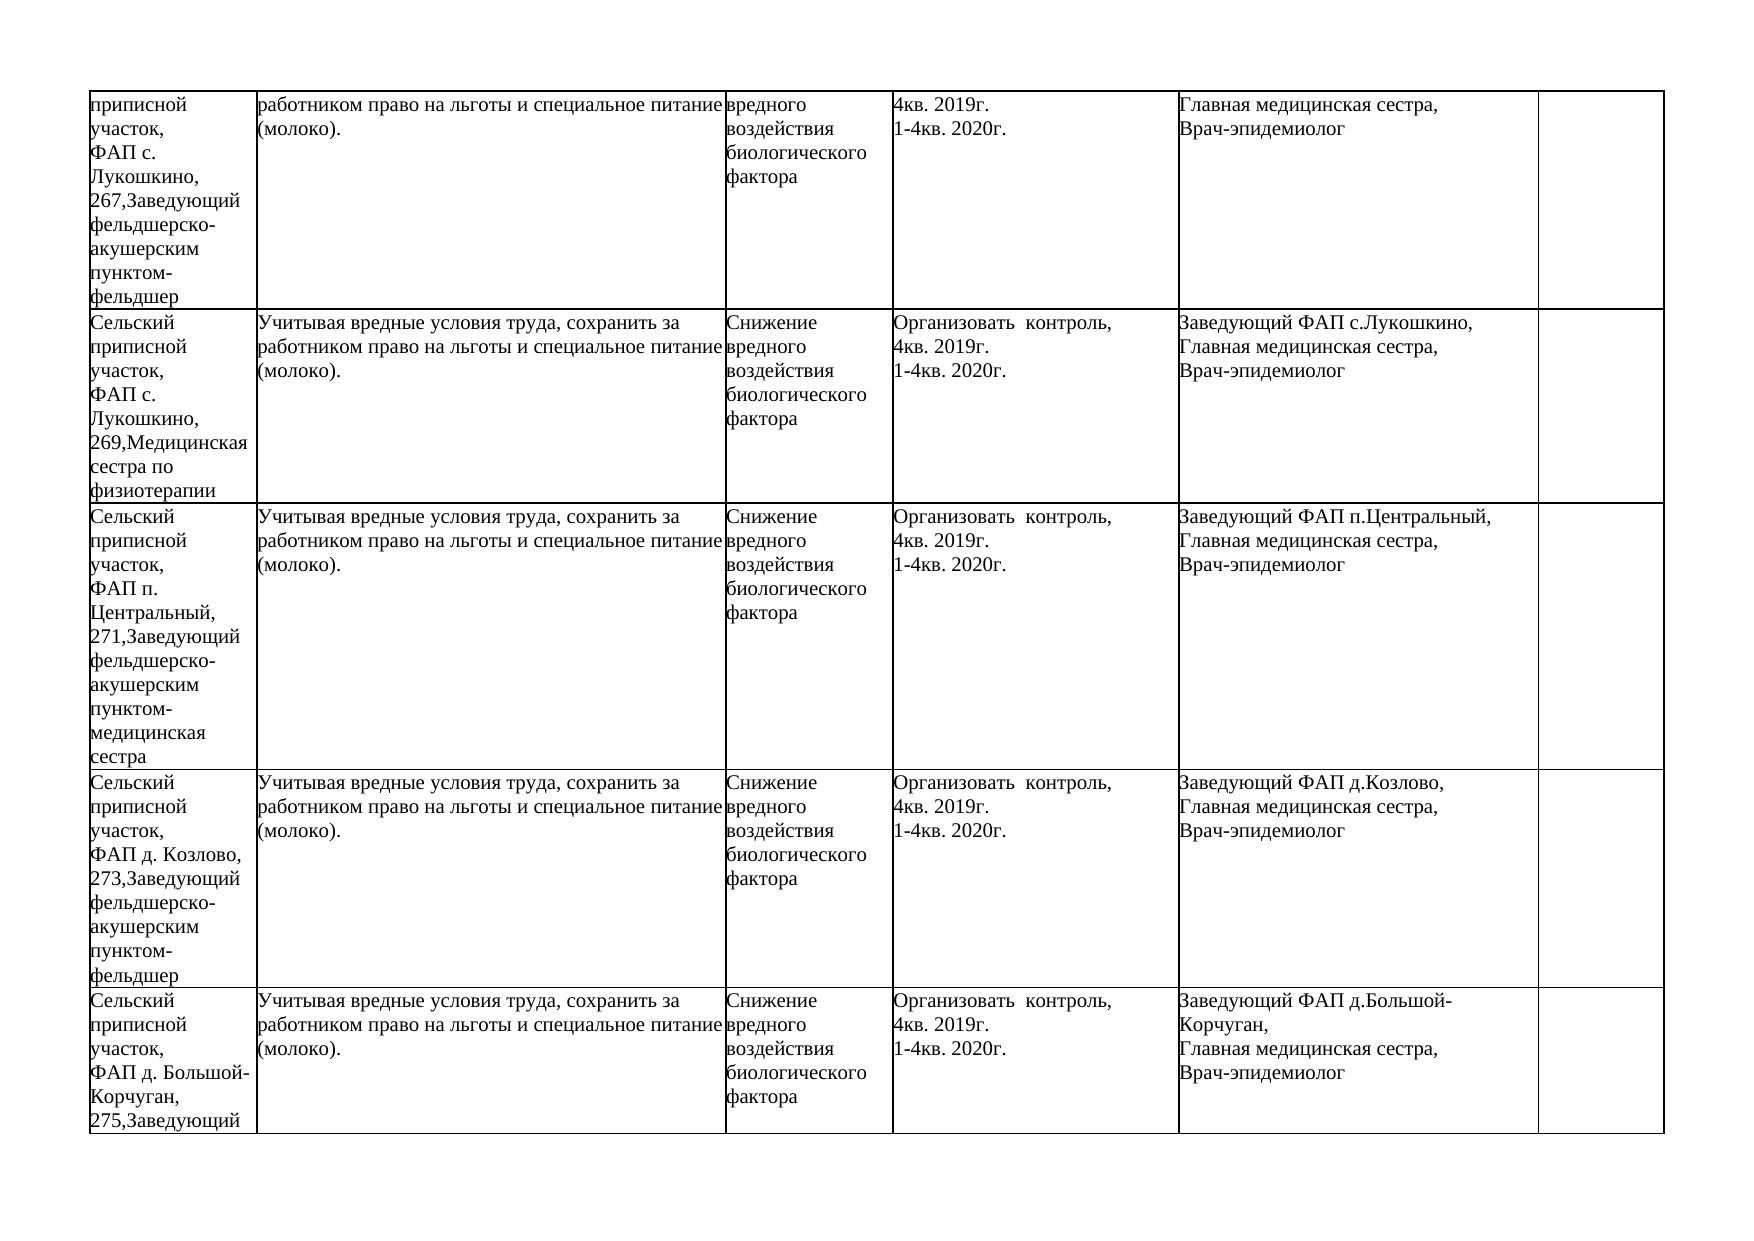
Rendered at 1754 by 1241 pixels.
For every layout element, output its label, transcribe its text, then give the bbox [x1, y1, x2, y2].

table_cell [1539, 988, 1663, 1132]
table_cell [91, 988, 256, 1132]
table_cell Организовать контроль, 4кв. 2019г. 1-4кв. 2020г. [894, 504, 1178, 768]
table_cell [1180, 988, 1538, 1132]
table_cell Организовать контроль, 4кв. 2019г. 1-4кв. 2020г. [894, 770, 1178, 987]
table_cell Организовать контроль, 4кв. 2019г. 1-4кв. 2020г. [894, 310, 1178, 502]
table_cell Учитывая вредные условия труда, сохранить за работником право на льготы и специальное питание (молоко). [258, 504, 725, 768]
table_cell Учитывая вредные условия труда, сохранить за работником право на льготы и специальное питание (молоко). [258, 770, 725, 987]
table_cell [1539, 310, 1663, 502]
table_cell [1539, 92, 1663, 308]
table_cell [258, 988, 725, 1132]
table_cell Снижение вредного воздействия биологического фактора [727, 770, 892, 987]
table_cell Заведующий ФАП с.Лукошкино, Главная медицинская сестра, Врач-эпидемиолог [1180, 310, 1538, 502]
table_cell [894, 988, 1178, 1132]
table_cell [727, 988, 892, 1132]
table_cell [1539, 770, 1663, 987]
table_cell Снижение вредного воздействия биологического фактора [727, 310, 892, 502]
table_cell Заведующий ФАП д.Козлово, Главная медицинская сестра, Врач-эпидемиолог [1180, 770, 1538, 987]
table_cell Заведующий ФАП п.Центральный, Главная медицинская сестра, Врач-эпидемиолог [1180, 504, 1538, 768]
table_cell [727, 92, 892, 308]
table_cell Снижение вредного воздействия биологического фактора [727, 504, 892, 768]
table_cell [258, 92, 725, 308]
table_cell Сельский приписной участок, ФАП с. Лукошкино, 269,Медицинская сестра по физиотерапии [91, 310, 256, 502]
table_cell Сельский приписной участок, ФАП д. Козлово, 273,Заведующий фельдшерско-акушерским пунктом-фельдшер [91, 770, 256, 987]
table_cell [1539, 504, 1663, 768]
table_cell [1180, 92, 1538, 308]
table_cell Учитывая вредные условия труда, сохранить за работником право на льготы и специальное питание (молоко). [258, 310, 725, 502]
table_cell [91, 92, 256, 308]
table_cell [894, 92, 1178, 308]
table_cell Сельский приписной участок, ФАП п. Центральный, 271,Заведующий фельдшерско-акушерским пунктом-медицинская сестра [91, 504, 256, 768]
